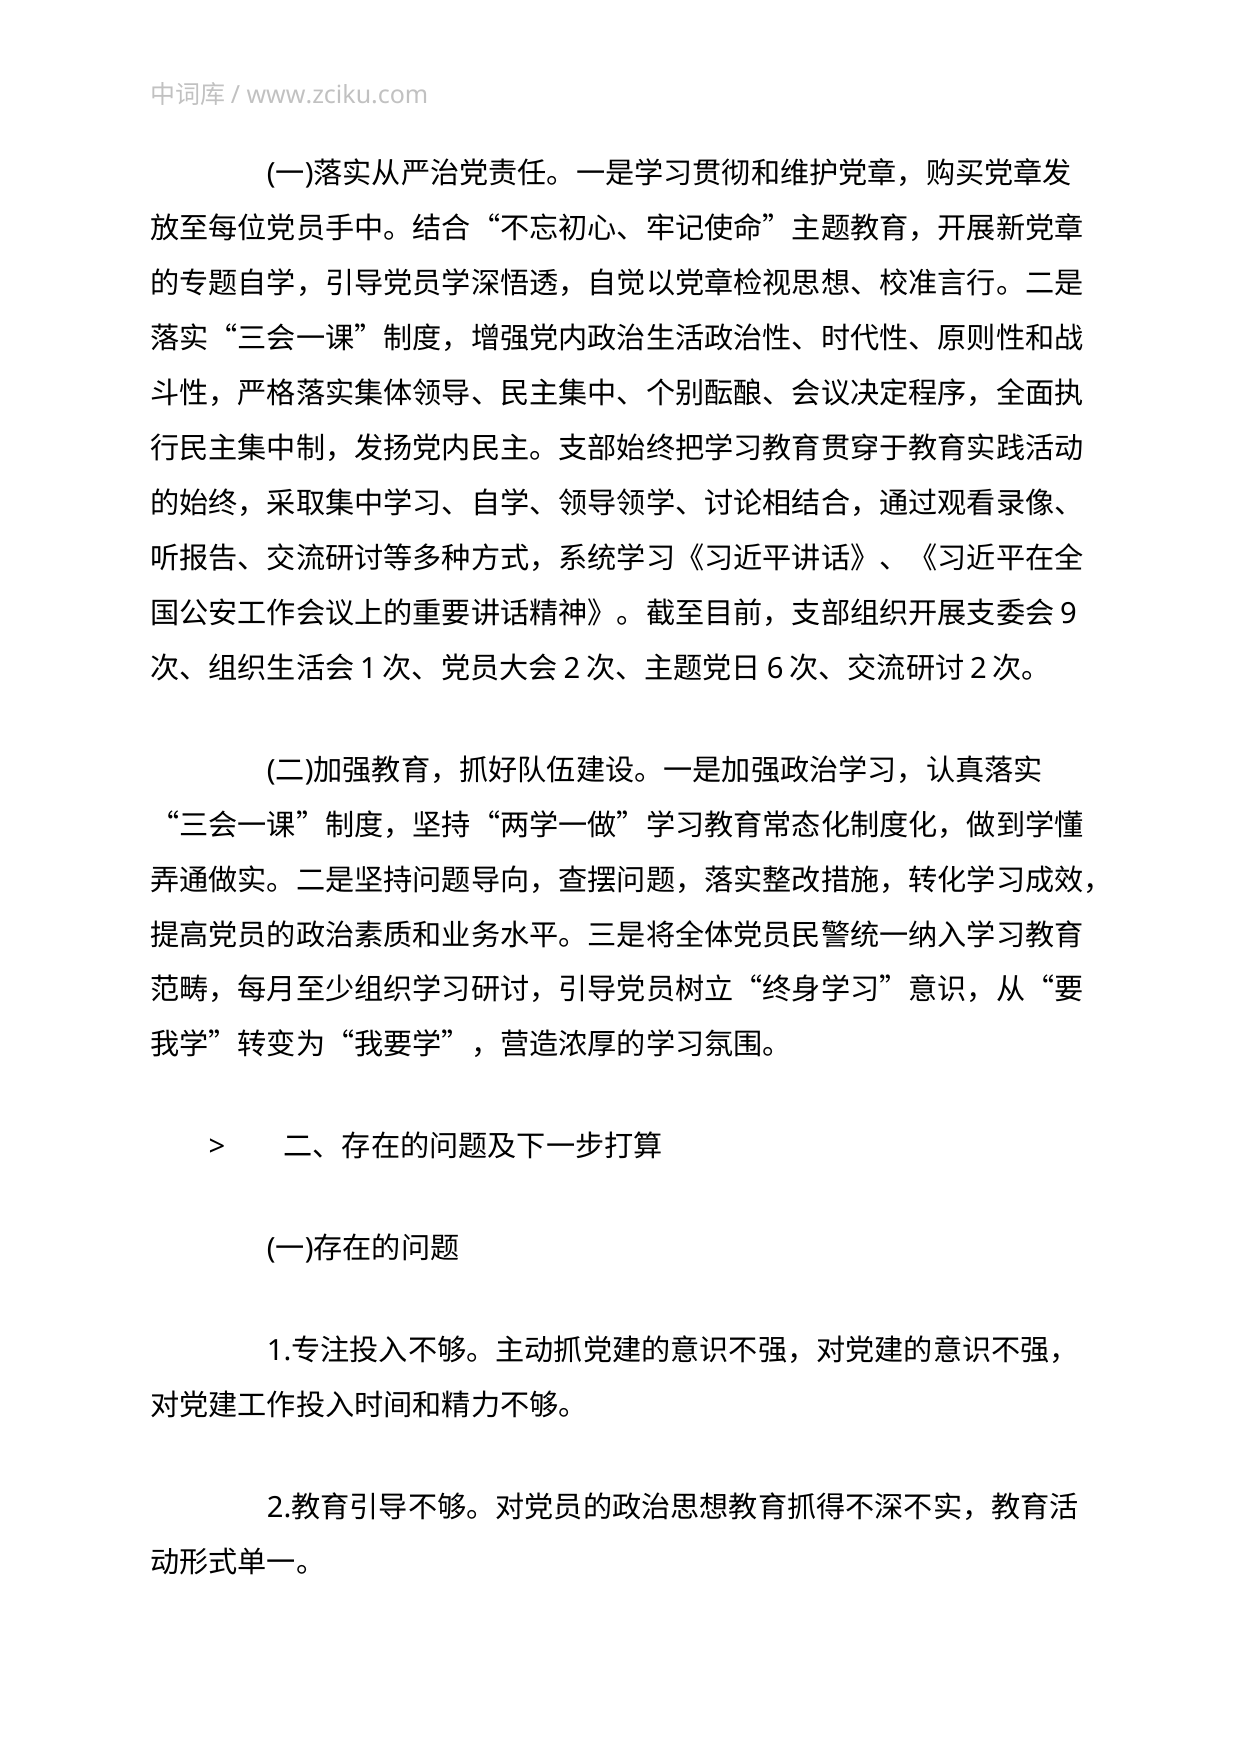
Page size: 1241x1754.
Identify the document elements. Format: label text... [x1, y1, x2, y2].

text (二)加强教育，抓好队伍建设。一是加强政治学习，认真落实“三会一课”制度，坚持“两学一做”学习教育常态化制度化，做到学懂弄通做实。二是坚持问题导向，查摆问题，落实整改措施，转化学习成效，提高党员的政治素质和业务水平。三是将全体党员民警统一纳入学习教育范畴，每月至少组织学习研讨，引导党员树立“终身学习”意识，从“要我学”转变为“我要学”，营造浓厚的学习氛围。 [150, 746, 1090, 1063]
text 2.教育引导不够。对党员的政治思想教育抓得不深不实，教育活动形式单一。 [150, 1483, 1090, 1581]
text (一)落实从严治党责任。一是学习贯彻和维护党章，购买党章发放至每位党员手中。结合“不忘初心、牢记使命”主题教育，开展新党章的专题自学，引导党员学深悟透，自觉以党章检视思想、校准言行。二是落实“三会一课”制度，增强党内政治生活政治性、时代性、原则性和战斗性，严格落实集体领导、民主集中、个别酝酿、会议决定程序，全面执行民主集中制，发扬党内民主。支部始终把学习教育贯穿于教育实践活动的始终，采取集中学习、自学、领导领学、讨论相结合，通过观看录像、听报告、交流研讨等多种方式，系统学习《习近平讲话》、《习近平在全国公安工作会议上的重要讲话精神》。截至目前，支部组织开展支委会9次、组织生活会1次、党员大会2次、主题党日6次、交流研讨2次。 [150, 150, 1090, 687]
text > 二、存在的问题及下一步打算 [150, 1123, 1090, 1165]
text 1.专注投入不够。主动抓党建的意识不强，对党建的意识不强，对党建工作投入时间和精力不够。 [150, 1327, 1090, 1424]
text (一)存在的问题 [150, 1224, 1090, 1267]
